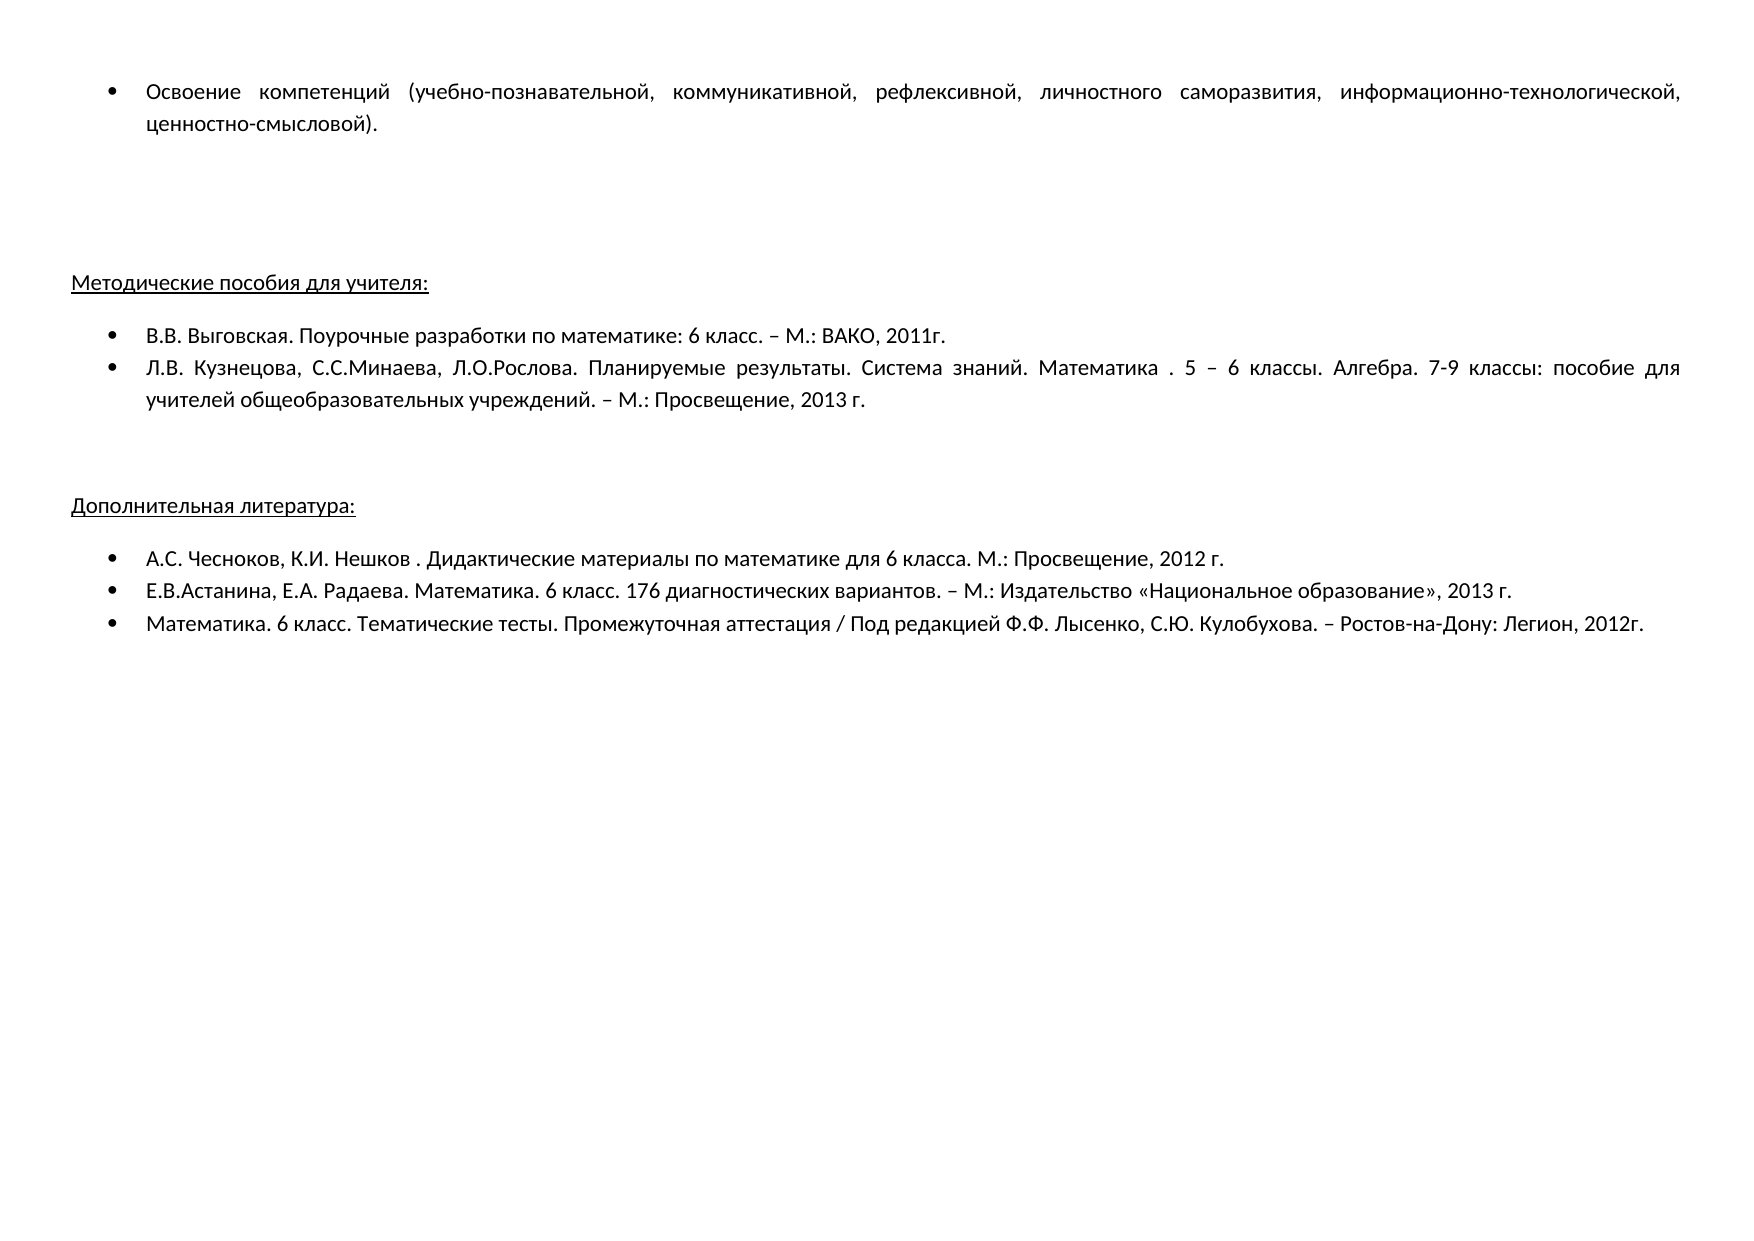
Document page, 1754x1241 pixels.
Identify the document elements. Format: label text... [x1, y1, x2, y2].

list В.В. Выговская. Поурочные разработки по математике: 6 класс. – М.: ВАКО, 2011г. [108, 321, 1683, 349]
text Дополнительная литература: [71, 491, 1683, 519]
list Л.В. Кузнецова, С.С.Минаева, Л.О.Рослова. Планируемые результаты. Система знаний. Математика . 5 – 6 классы. Алгебра. 7-9 классы: пособие для учителей общеобразовательных учреждений. – М.: Просвещение, 2013 г. [108, 353, 1683, 413]
list Освоение компетенций (учебно-познавательной, коммуникативной, рефлексивной, личностного саморазвития, информационно-технологической, ценностно-смысловой). [108, 77, 1683, 137]
list Е.В.Астанина, Е.А. Радаева. Математика. 6 класс. 176 диагностических вариантов. – М.: Издательство «Национальное образование», 2013 г. [108, 577, 1683, 605]
list Математика. 6 класс. Тематические тесты. Промежуточная аттестация / Под редакцией Ф.Ф. Лысенко, С.Ю. Кулобухова. – Ростов-на-Дону: Легион, 2012г. [108, 609, 1683, 637]
list А.С. Чесноков, К.И. Нешков . Дидактические материалы по математике для 6 класса. М.: Просвещение, 2012 г. [108, 544, 1683, 572]
text Методические пособия для учителя: [71, 268, 1683, 296]
